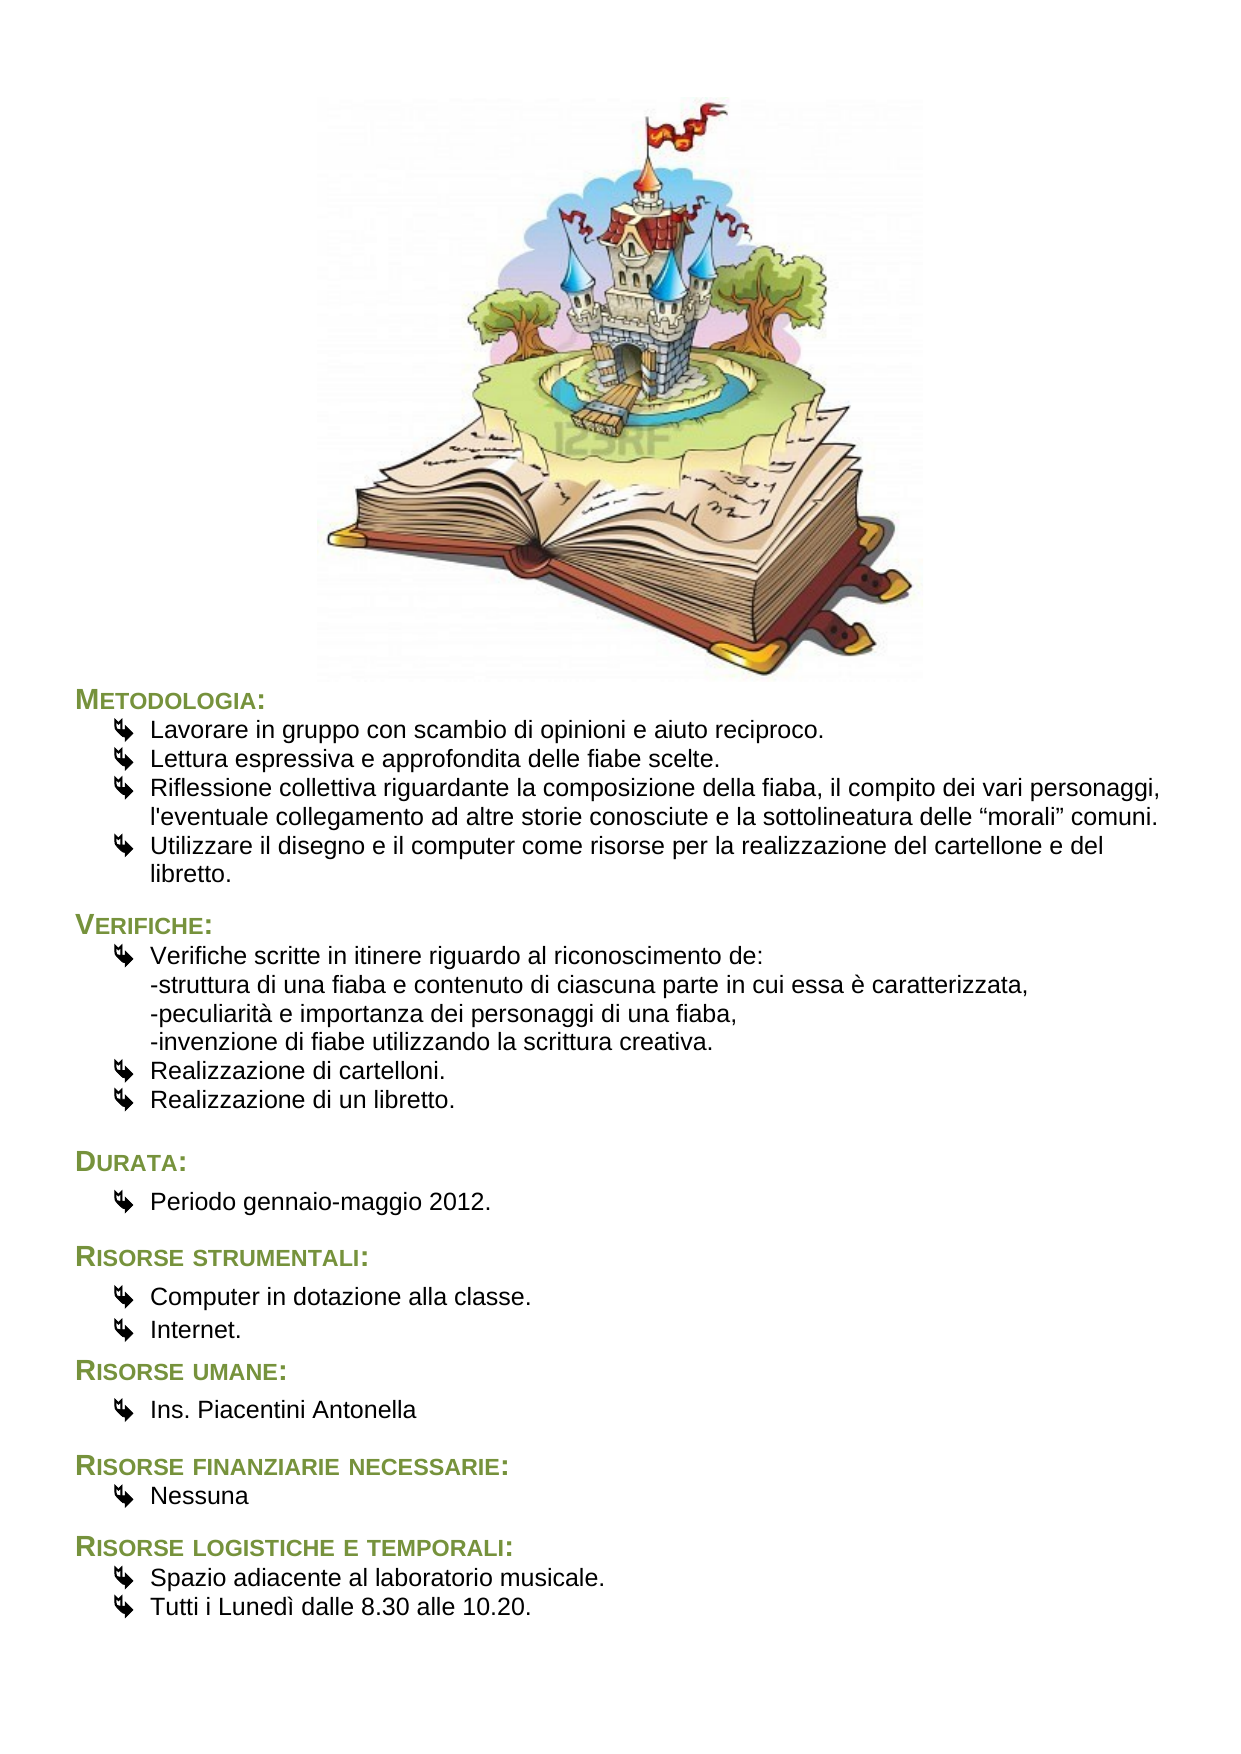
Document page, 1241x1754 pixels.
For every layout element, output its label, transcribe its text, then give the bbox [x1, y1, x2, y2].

text -invenzione di fiabe utilizzando la scrittura creativa. [150, 1027, 1165, 1056]
text Risorse strumentali: [75, 1239, 1165, 1273]
text Verifiche: [75, 907, 1165, 941]
list Lettura espressiva e approfondita delle fiabe scelte. [112, 744, 1165, 773]
list Internet. [112, 1315, 1165, 1344]
list Verifiche scritte in itinere riguardo al riconoscimento de: [112, 941, 1165, 970]
list Periodo gennaio-maggio 2012. [112, 1187, 1165, 1216]
list Utilizzare il disegno e il computer come risorse per la realizzazione del cartellone e del libretto. [112, 831, 1165, 888]
text -peculiarità e importanza dei personaggi di una fiaba, [150, 998, 1165, 1027]
text Metodologia: [75, 682, 1165, 715]
list Lavorare in gruppo con scambio di opinioni e aiuto reciproco. [112, 715, 1165, 744]
text Durata: [75, 1144, 1165, 1178]
text Risorse umane: [75, 1352, 1165, 1386]
list Riflessione collettiva riguardante la composizione della fiaba, il compito dei vari personaggi, l'eventuale collegamento ad altre storie conosciute e la sottolineatura delle “morali” comuni. [112, 773, 1165, 831]
list Nessuna [112, 1481, 1165, 1510]
text Risorse finanziarie necessarie: [75, 1448, 1165, 1481]
list Spazio adiacente al laboratorio musicale. [112, 1563, 1165, 1592]
list Realizzazione di cartelloni. [112, 1056, 1165, 1085]
list Realizzazione di un libretto. [112, 1085, 1165, 1114]
list Ins. Piacentini Antonella [112, 1395, 1165, 1424]
list Tutti i Lunedì dalle 8.30 alle 10.20. [112, 1592, 1165, 1621]
text -struttura di una fiaba e contenuto di ciascuna parte in cui essa è caratterizzata, [150, 970, 1165, 998]
text Risorse logistiche e temporali: [75, 1529, 1165, 1563]
list Computer in dotazione alla classe. [112, 1282, 1165, 1311]
picture [317, 97, 924, 682]
